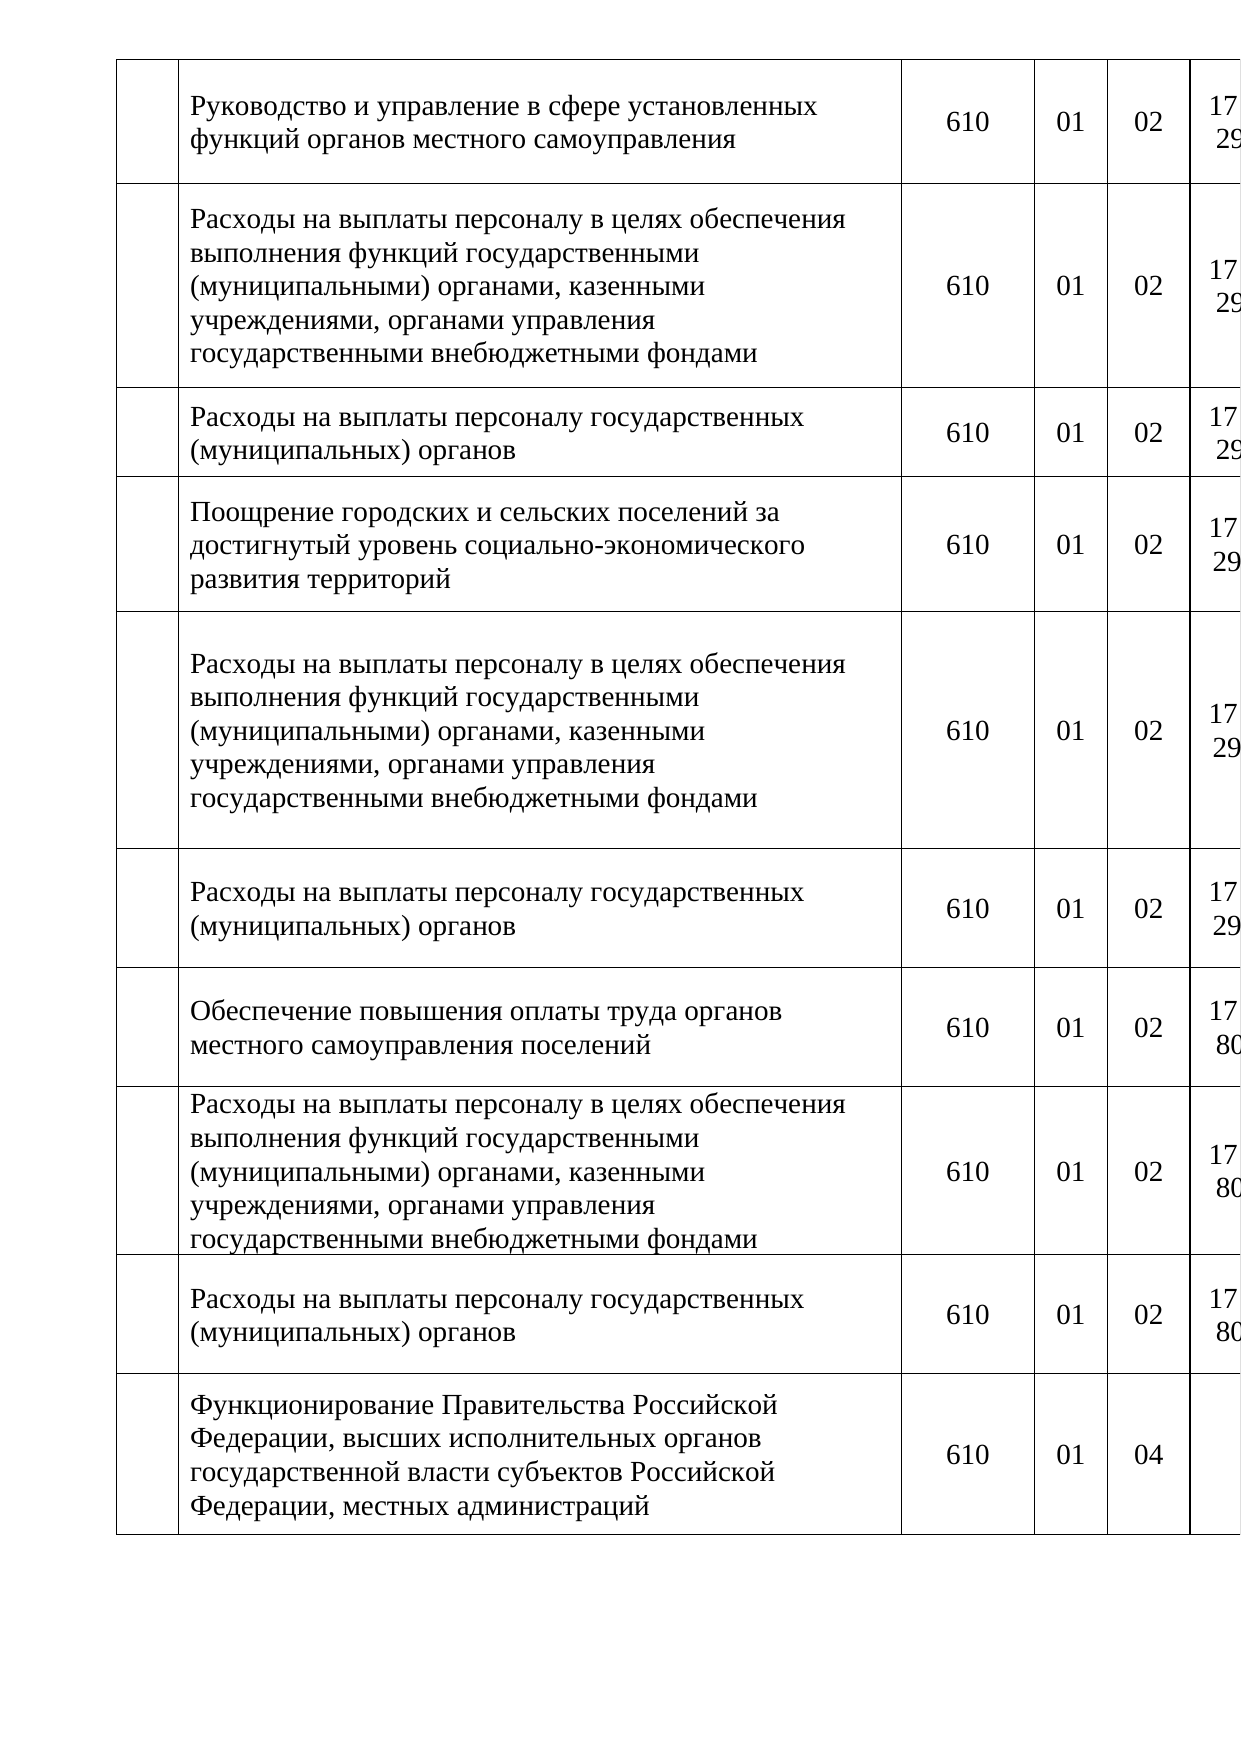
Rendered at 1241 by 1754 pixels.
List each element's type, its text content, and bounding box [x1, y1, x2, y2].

table_cell [117, 477, 178, 611]
table_cell 17 1 01 80010 [1191, 968, 1240, 1086]
table_cell 01 [1035, 1087, 1107, 1254]
table_cell 610 [902, 388, 1034, 476]
table_cell 01 [1035, 1255, 1107, 1373]
table_cell 02 [1108, 1255, 1189, 1373]
table_cell Обеспечение повышения оплаты труда органов местного самоуправления поселений [179, 968, 901, 1086]
table_cell Функционирование Правительства Российской Федерации, высших исполнительных органов государственной власти субъектов Российской Федерации, местных администраций [179, 1374, 901, 1534]
table_cell 02 [1108, 849, 1189, 967]
table_cell 01 [1035, 849, 1107, 967]
table_cell 02 [1108, 184, 1189, 387]
table_cell 17 1 01 2998П [1191, 612, 1240, 848]
table_cell Поощрение городских и сельских поселений за достигнутый уровень социально-экономического развития территорий [179, 477, 901, 611]
table_cell 610 [902, 60, 1034, 182]
table_cell [117, 968, 178, 1086]
table_cell 01 [1035, 477, 1107, 611]
table_cell 610 [902, 612, 1034, 848]
table_cell 02 [1108, 60, 1189, 182]
table_cell 17 1 01 2998П [1191, 477, 1240, 611]
table_cell 01 [1035, 1374, 1107, 1534]
table_cell 610 [902, 1255, 1034, 1373]
table_cell 01 [1035, 60, 1107, 182]
table_cell 01 [1035, 612, 1107, 848]
table_cell [1191, 1374, 1240, 1534]
table_cell 17 1 01 29980 [1191, 60, 1240, 182]
table_cell 02 [1108, 612, 1189, 848]
table_cell 610 [902, 184, 1034, 387]
table_cell 610 [902, 968, 1034, 1086]
table_cell 01 [1035, 184, 1107, 387]
table_cell [117, 1374, 178, 1534]
table_cell Расходы на выплаты персоналу государственных (муниципальных) органов [179, 388, 901, 476]
table_cell 17 1 01 80010 [1191, 1255, 1240, 1373]
table_cell 02 [1108, 388, 1189, 476]
table_cell Расходы на выплаты персоналу в целях обеспечения выполнения функций государственными (муниципальными) органами, казенными учреждениями, органами управления государственными внебюджетными фондами [179, 612, 901, 848]
table_cell 02 [1108, 1087, 1189, 1254]
table_cell [117, 184, 178, 387]
table_cell Расходы на выплаты персоналу в целях обеспечения выполнения функций государственными (муниципальными) органами, казенными учреждениями, органами управления государственными внебюджетными фондами [179, 1087, 901, 1254]
table_cell 17 1 01 80010 [1191, 1087, 1240, 1254]
table_cell 610 [902, 477, 1034, 611]
table_cell 02 [1108, 477, 1189, 611]
table_cell [117, 849, 178, 967]
table_cell [117, 60, 178, 182]
table_cell 17 1 01 2998П [1191, 849, 1240, 967]
table_cell [117, 612, 178, 848]
table_cell Расходы на выплаты персоналу в целях обеспечения выполнения функций государственными (муниципальными) органами, казенными учреждениями, органами управления государственными внебюджетными фондами [179, 184, 901, 387]
table_cell Расходы на выплаты персоналу государственных (муниципальных) органов [179, 1255, 901, 1373]
table_cell Расходы на выплаты персоналу государственных (муниципальных) органов [179, 849, 901, 967]
table_cell 01 [1035, 388, 1107, 476]
table_cell [117, 388, 178, 476]
table_cell 04 [1108, 1374, 1189, 1534]
table_cell 610 [902, 1374, 1034, 1534]
table_cell 01 [1035, 968, 1107, 1086]
table_cell 02 [1108, 968, 1189, 1086]
table_cell 17 1 01 29980 [1191, 388, 1240, 476]
table_cell [117, 1087, 178, 1254]
table_cell 610 [902, 1087, 1034, 1254]
table_cell Руководство и управление в сфере установленных функций органов местного самоуправления [179, 60, 901, 182]
table_cell 610 [902, 849, 1034, 967]
table_cell [117, 1255, 178, 1373]
table_cell 17 1 01 29980 [1191, 184, 1240, 387]
